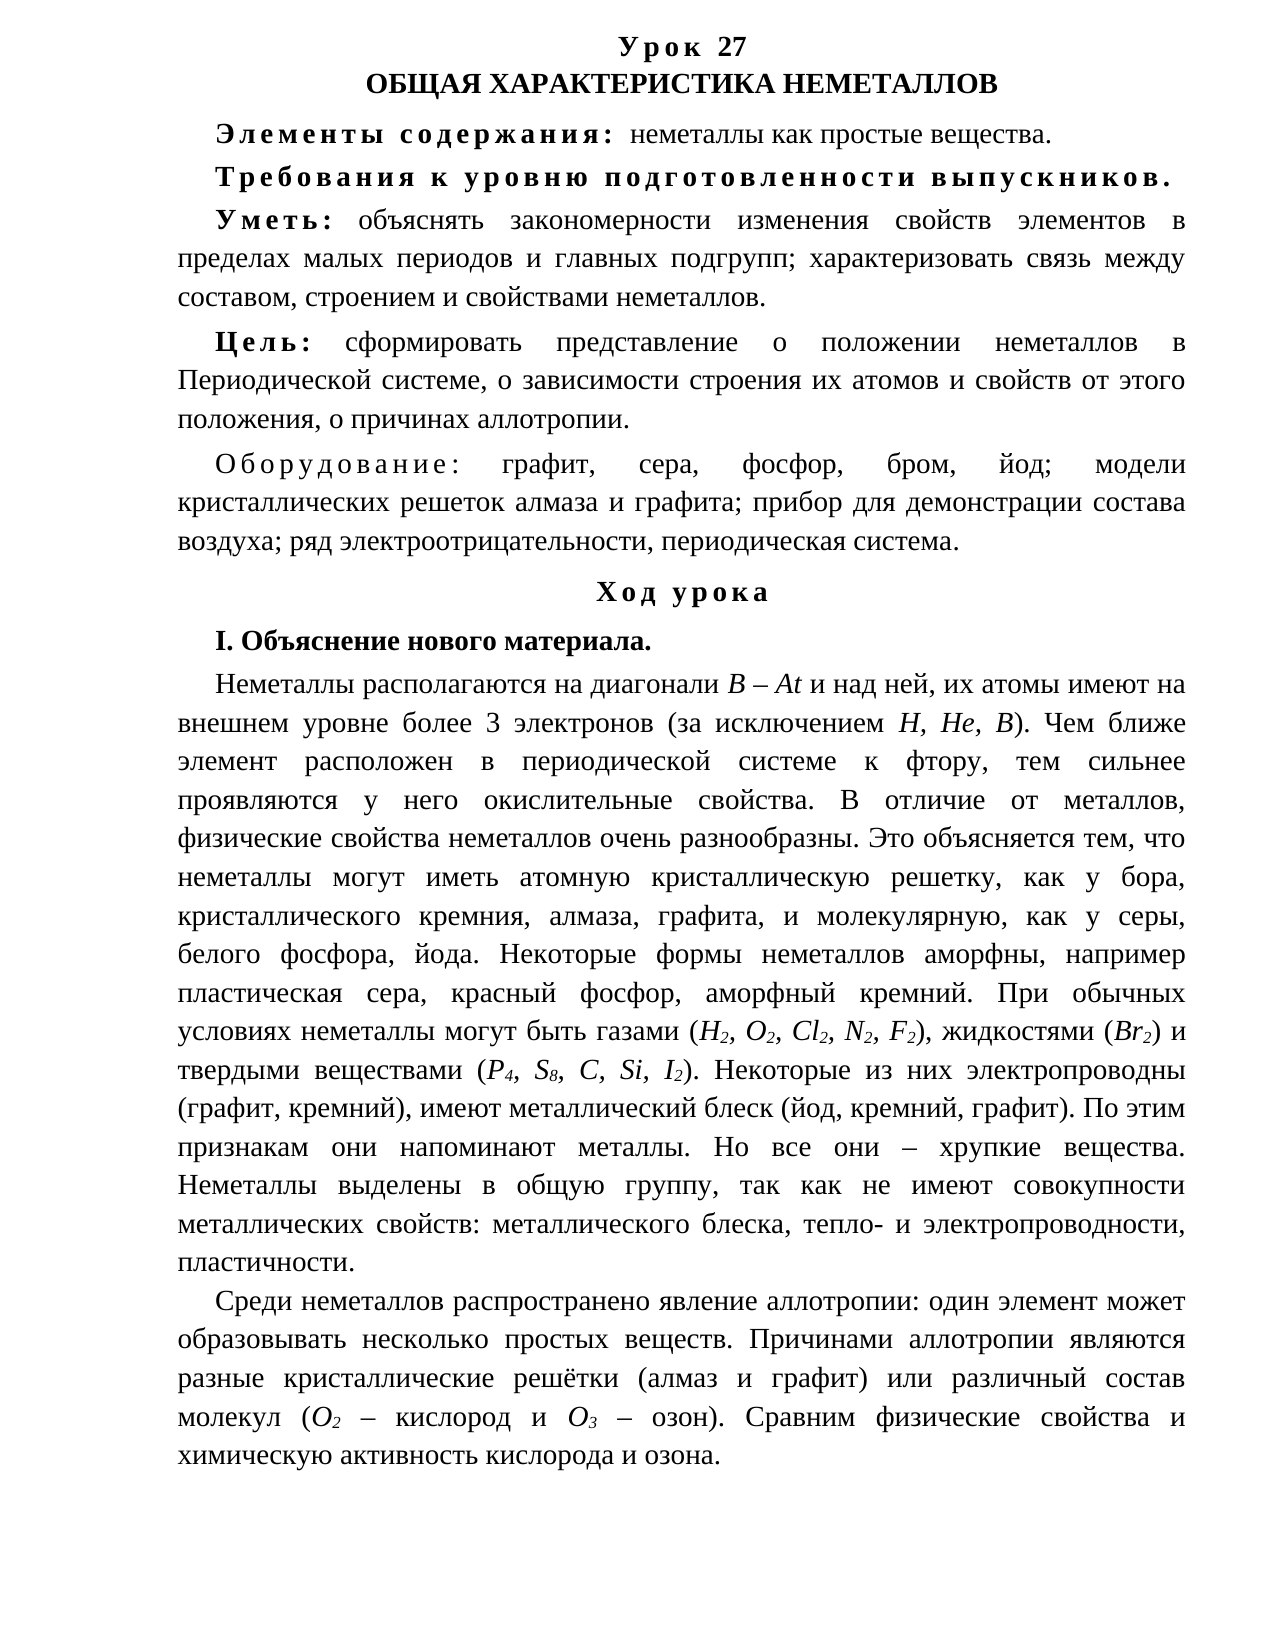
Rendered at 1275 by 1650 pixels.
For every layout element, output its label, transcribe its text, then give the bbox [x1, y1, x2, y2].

text Урок 27 Общая характеристика неметаллов [177, 29, 1186, 100]
text Оборудование: графит, сера, фосфор, бром, йод; модели кристаллических решеток алмаза и графита; прибор для демонстрации состава воздуха; ряд электроотрицательности, периодическая система. [177, 446, 1186, 556]
text Уметь: объяснять закономерности изменения свойств элементов в пределах малых периодов и главных подгрупп; характеризовать связь между составом, строением и свойствами неметаллов. [177, 202, 1186, 313]
text Неметаллы располагаются на диагонали В – At и над ней, их атомы имеют на внешнем уровне более 3 электронов (за исключением Н, Не, В). Чем ближе элемент расположен в периодической системе к фтору, тем сильнее проявляются у него окислительные свойства. В отличие от металлов, физические свойства неметаллов очень разнообразны. Это объясняется тем, что неметаллы могут иметь атомную кристаллическую решетку, как у бора, кристаллического кремния, алмаза, графита, и молекулярную, как у серы, белого фосфора, йода. Некоторые формы неметаллов аморфны, например пластическая сера, красный фосфор, аморфный кремний. При обычных условиях неметаллы могут быть газами (H2, O2, Cl2, N2, F2), жидкостями (Br2) и твердыми веществами (P4, S8, C, Si, I2). Некоторые из них электропроводны (графит, кремний), имеют металлический блеск (йод, кремний, графит). По этим признакам они напоминают металлы. Но все они – хрупкие вещества. Неметаллы выделены в общую группу, так как не имеют совокупности металлических свойств: металлического блеска, тепло- и электропроводности, пластичности. [177, 666, 1186, 1278]
text I. Объяснение нового материала. [177, 623, 1186, 657]
text Цель: сформировать представление о положении неметаллов в Периодической системе, о зависимости строения их атомов и свойств от этого положения, о причинах аллотропии. [177, 324, 1186, 434]
text Элементы содержания: неметаллы как простые вещества. [177, 116, 1186, 149]
text Ход урока [177, 574, 1186, 607]
text Требования к уровню подготовленности выпускников. [177, 159, 1186, 192]
text Среди неметаллов распространено явление аллотропии: один элемент может образовывать несколько простых веществ. Причинами аллотропии являются разные кристаллические решётки (алмаз и графит) или различный состав молекул (О2 – кислород и О3 – озон). Сравним физические свойства и химическую активность кислорода и озона. [177, 1283, 1186, 1471]
